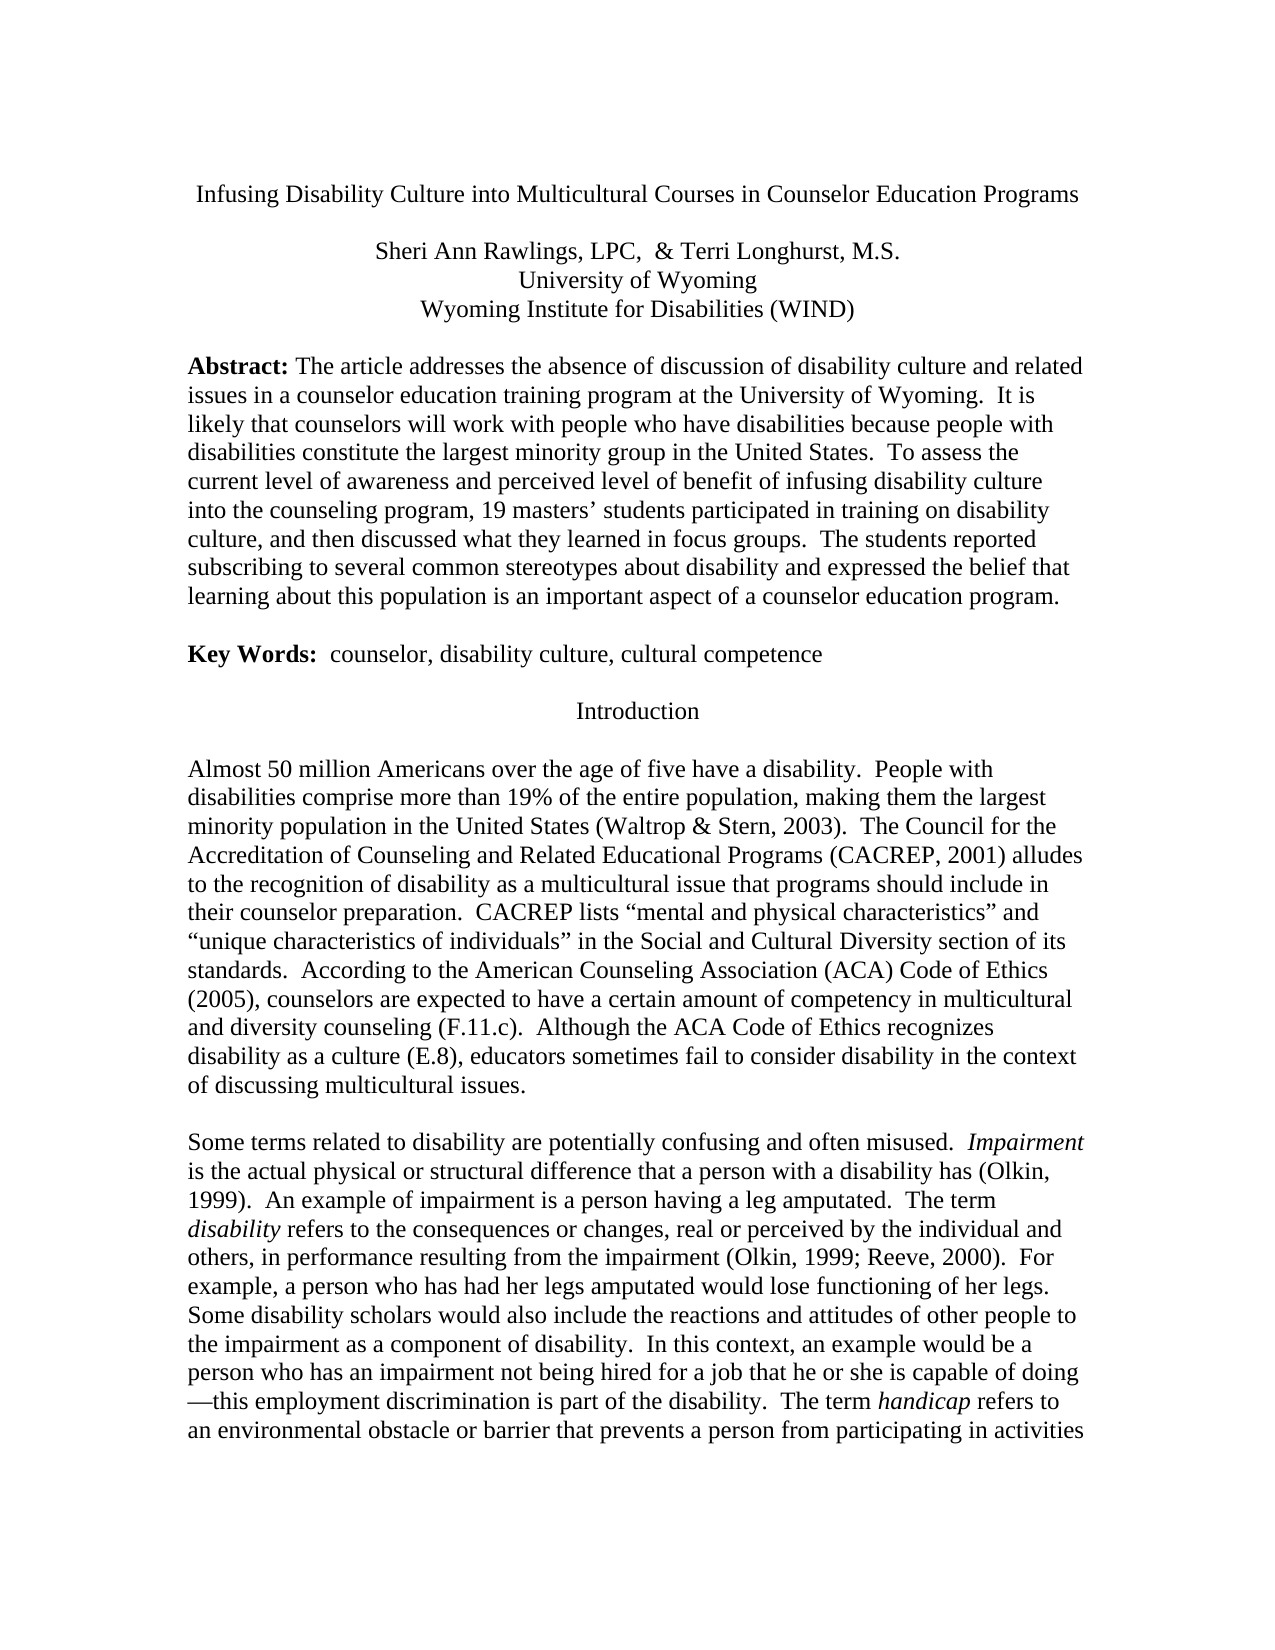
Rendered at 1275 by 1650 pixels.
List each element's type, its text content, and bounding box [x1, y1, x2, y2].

text Wyoming Institute for Disabilities (WIND) [187, 294, 1087, 322]
text Key Words: counselor, disability culture, cultural competence [187, 639, 1087, 667]
text Almost 50 million Americans over the age of five have a disability. People with disabilities comprise more than 19% of the entire population, making them the largest minority population in the United States (Waltrop & Stern, 2003). The Council for the Accreditation of Counseling and Related Educational Programs (CACREP, 2001) alludes to the recognition of disability as a multicultural issue that programs should include in their counselor preparation. CACREP lists “mental and physical characteristics” and “unique characteristics of individuals” in the Social and Cultural Diversity section of its standards. According to the American Counseling Association (ACA) Code of Ethics (2005), counselors are expected to have a certain amount of competency in multicultural and diversity counseling (F.11.c). Although the ACA Code of Ethics recognizes disability as a culture (E.8), educators sometimes fail to consider disability in the context of discussing multicultural issues. [187, 754, 1087, 1099]
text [187, 1127, 1087, 1444]
text Introduction [187, 696, 1087, 725]
text Abstract: The article addresses the absence of discussion of disability culture and related issues in a counselor education training program at the University of Wyoming. It is likely that counselors will work with people who have disabilities because people with disabilities constitute the largest minority group in the United States. To assess the current level of awareness and perceived level of benefit of infusing disability culture into the counseling program, 19 masters’ students participated in training on disability culture, and then discussed what they learned in focus groups. The students reported subscribing to several common stereotypes about disability and expressed the belief that learning about this population is an important aspect of a counselor education program. [187, 351, 1087, 610]
text Infusing Disability Culture into Multicultural Courses in Counselor Education Programs [187, 179, 1087, 207]
text University of Wyoming [187, 265, 1087, 294]
text Sheri Ann Rawlings, LPC, & Terri Longhurst, M.S. [187, 236, 1087, 265]
